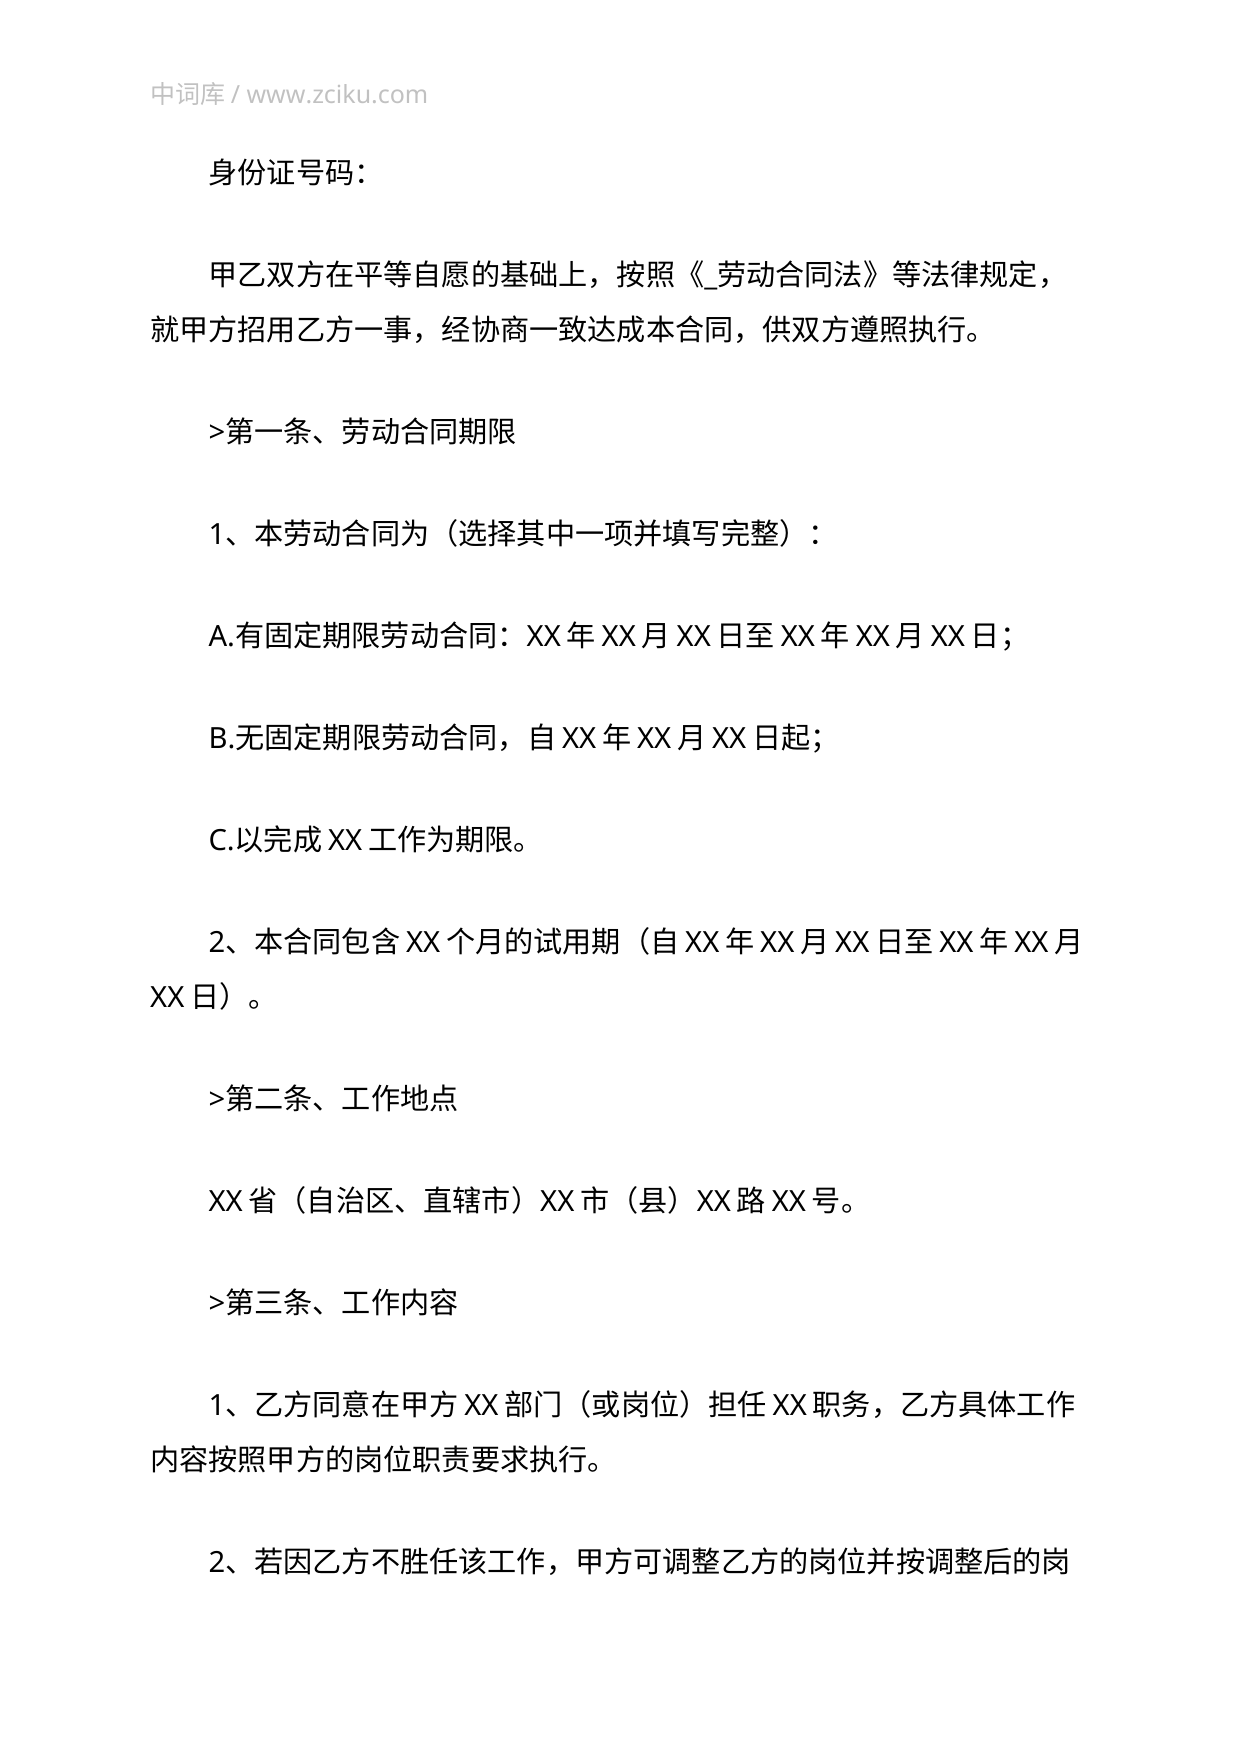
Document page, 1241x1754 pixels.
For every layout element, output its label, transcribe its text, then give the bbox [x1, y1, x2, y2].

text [150, 1538, 1090, 1581]
text 1、本劳动合同为（选择其中一项并填写完整）： [150, 511, 1090, 553]
text B.无固定期限劳动合同，自XX年XX月XX日起； [150, 714, 1090, 757]
text 1、乙方同意在甲方XX部门（或岗位）担任XX职务，乙方具体工作内容按照甲方的岗位职责要求执行。 [150, 1381, 1090, 1479]
text C.以完成XX工作为期限。 [150, 816, 1090, 859]
text >第三条、工作内容 [150, 1279, 1090, 1322]
text >第一条、劳动合同期限 [150, 408, 1090, 451]
text XX省（自治区、直辖市）XX市（县）XX路XX号。 [150, 1177, 1090, 1220]
text 2、本合同包含XX个月的试用期（自XX年XX月XX日至XX年XX月XX日）。 [150, 918, 1090, 1016]
text 身份证号码： [150, 150, 1090, 192]
text A.有固定期限劳动合同：XX年XX月XX日至XX年XX月XX日； [150, 612, 1090, 655]
text >第二条、工作地点 [150, 1075, 1090, 1118]
text 甲乙双方在平等自愿的基础上，按照《_劳动合同法》等法律规定，就甲方招用乙方一事，经协商一致达成本合同，供双方遵照执行。 [150, 252, 1090, 349]
